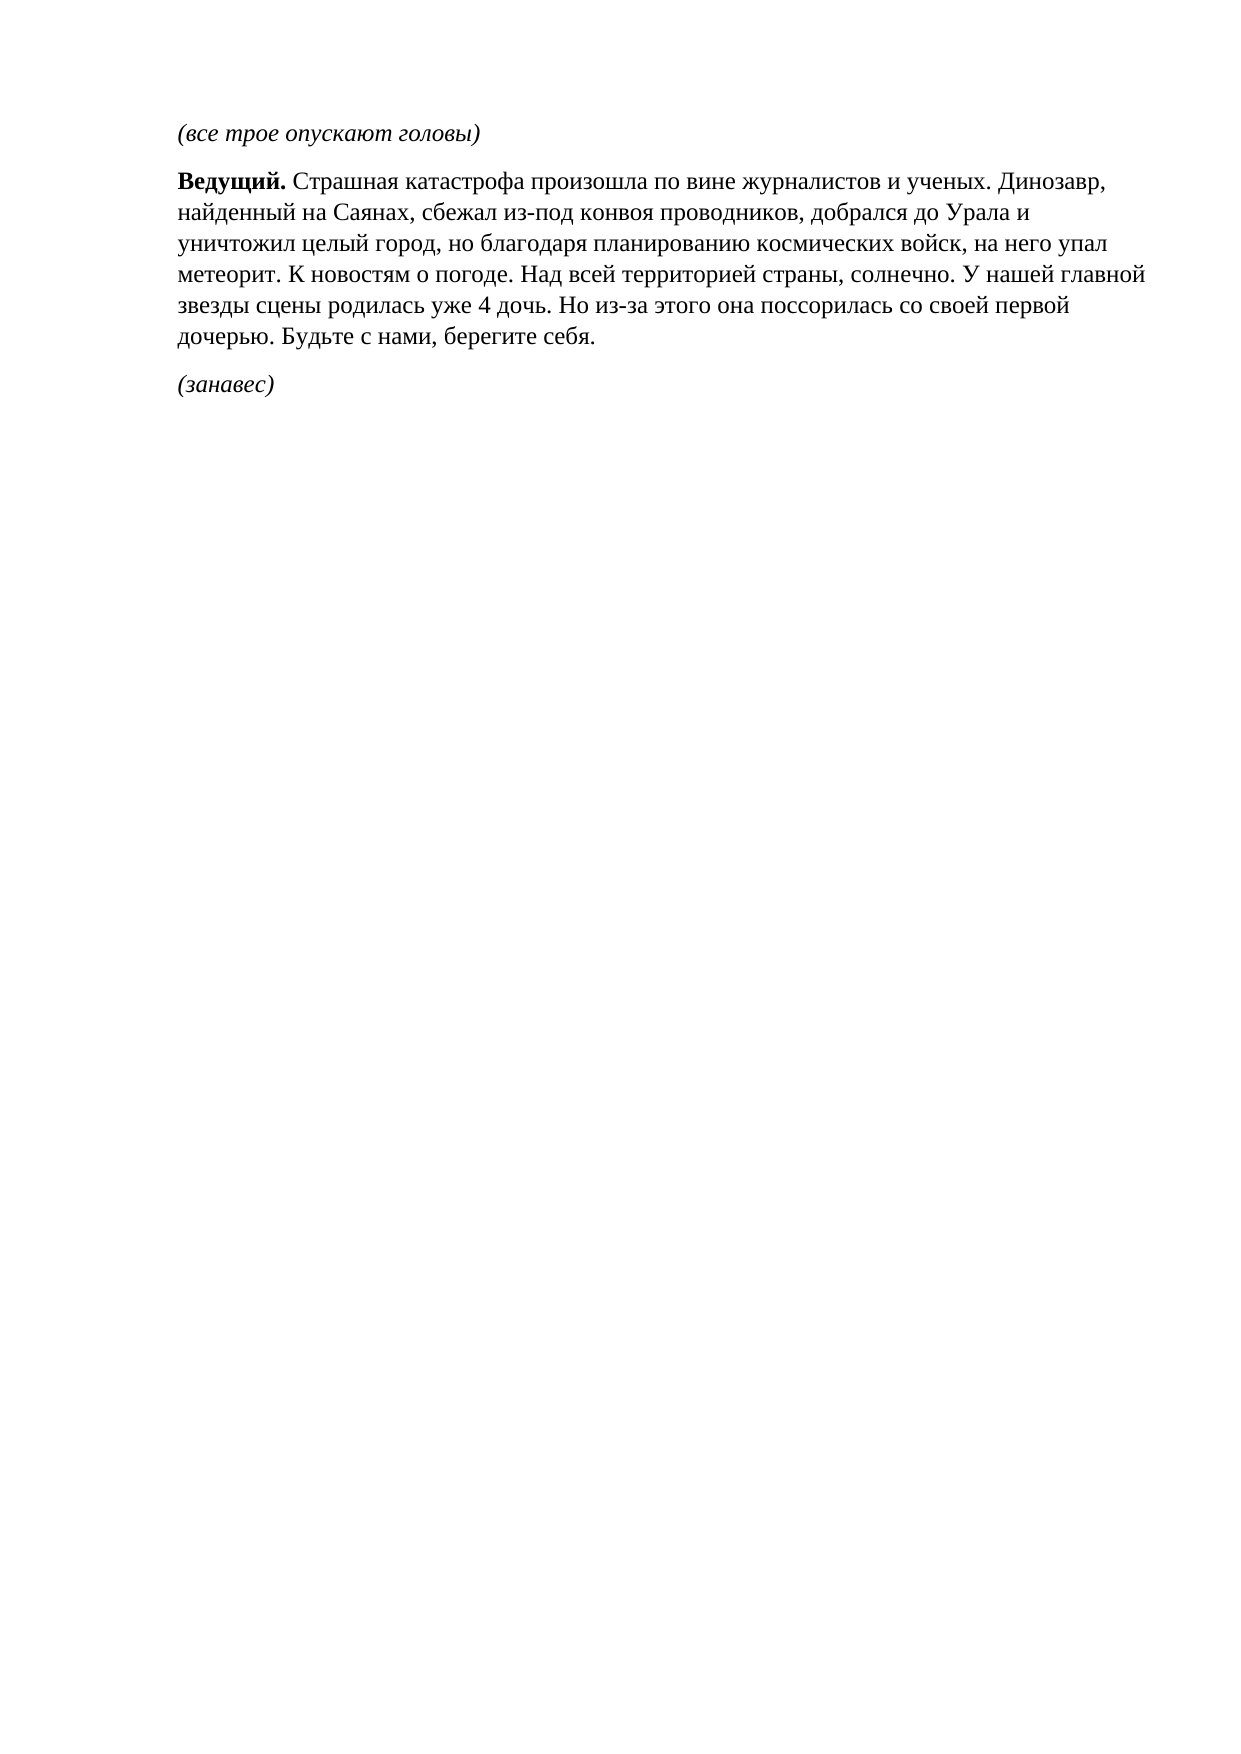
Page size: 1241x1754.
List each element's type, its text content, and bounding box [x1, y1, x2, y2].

text (занавес) [177, 369, 1152, 397]
text Ведущий. Страшная катастрофа произошла по вине журналистов и ученых. Динозавр, найденный на Саянах, сбежал из-под конвоя проводников, добрался до Урала и уничтожил целый город, но благодаря планированию космических войск, на него упал метеорит. К новостям о погоде. Над всей территорией страны, солнечно. У нашей главной звезды сцены родилась уже 4 дочь. Но из-за этого она поссорилась со своей первой дочерью. Будьте с нами, берегите себя. [177, 166, 1152, 350]
text (все трое опускают головы) [177, 118, 1152, 147]
